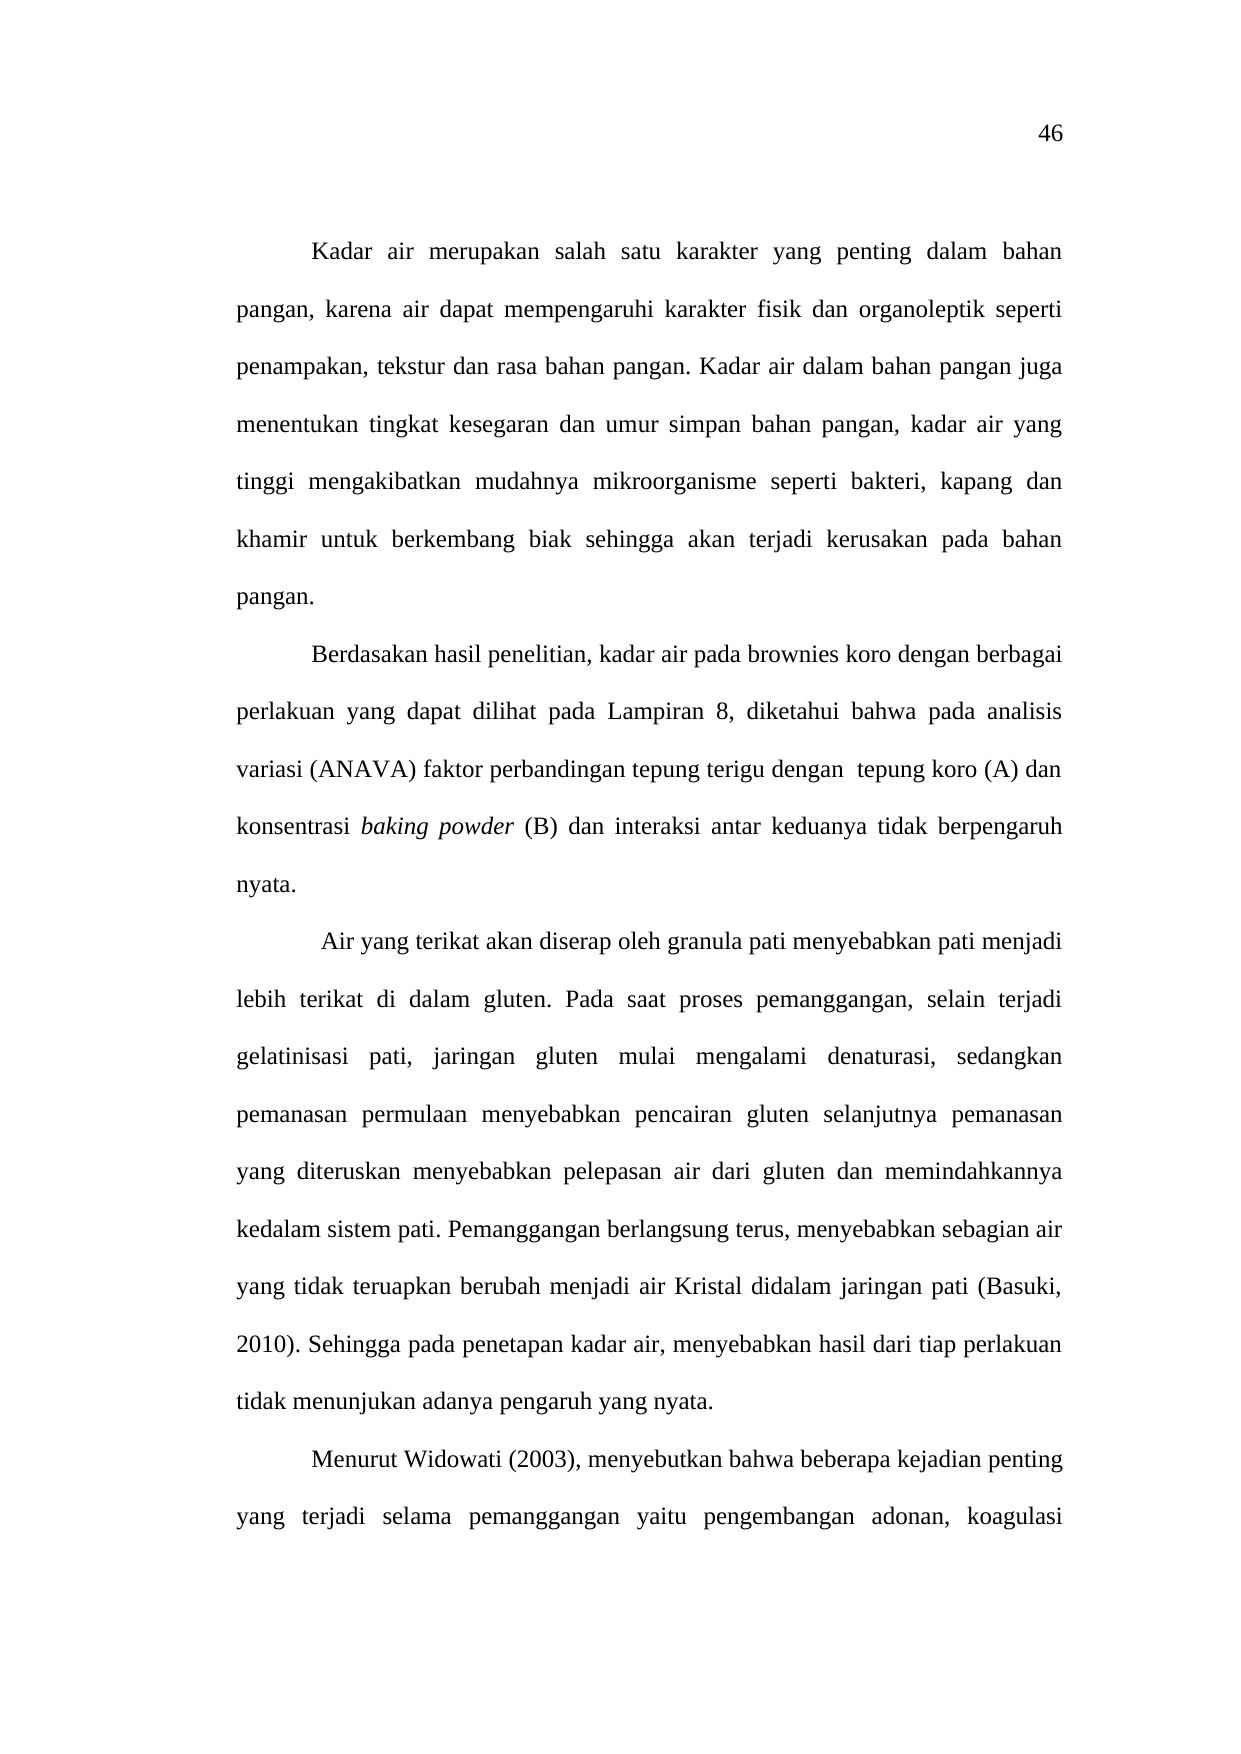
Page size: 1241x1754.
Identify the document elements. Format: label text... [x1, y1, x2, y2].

list Berdasakan hasil penelitian, kadar air pada brownies koro dengan berbagai perlakuan yang dapat dilihat pada Lampiran 8, diketahui bahwa pada analisis variasi (ANAVA) faktor perbandingan tepung terigu dengan tepung koro (A) dan konsentrasi baking powder (B) dan interaksi antar keduanya tidak berpengaruh nyata. [236, 639, 1063, 897]
list Air yang terikat akan diserap oleh granula pati menyebabkan pati menjadi lebih terikat di dalam gluten. Pada saat proses pemanggangan, selain terjadi gelatinisasi pati, jaringan gluten mulai mengalami denaturasi, sedangkan pemanasan permulaan menyebabkan pencairan gluten selanjutnya pemanasan yang diteruskan menyebabkan pelepasan air dari gluten dan memindahkannya kedalam sistem pati. Pemanggangan berlangsung terus, menyebabkan sebagian air yang tidak teruapkan berubah menjadi air Kristal didalam jaringan pati (Basuki, 2010). Sehingga pada penetapan kadar air, menyebabkan hasil dari tiap perlakuan tidak menunjukan adanya pengaruh yang nyata. [236, 926, 1063, 1415]
list Kadar air merupakan salah satu karakter yang penting dalam bahan pangan, karena air dapat mempengaruhi karakter fisik dan organoleptik seperti penampakan, tekstur dan rasa bahan pangan. Kadar air dalam bahan pangan juga menentukan tingkat kesegaran dan umur simpan bahan pangan, kadar air yang tinggi mengakibatkan mudahnya mikroorganisme seperti bakteri, kapang dan khamir untuk berkembang biak sehingga akan terjadi kerusakan pada bahan pangan. [236, 236, 1063, 610]
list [236, 1444, 1063, 1530]
